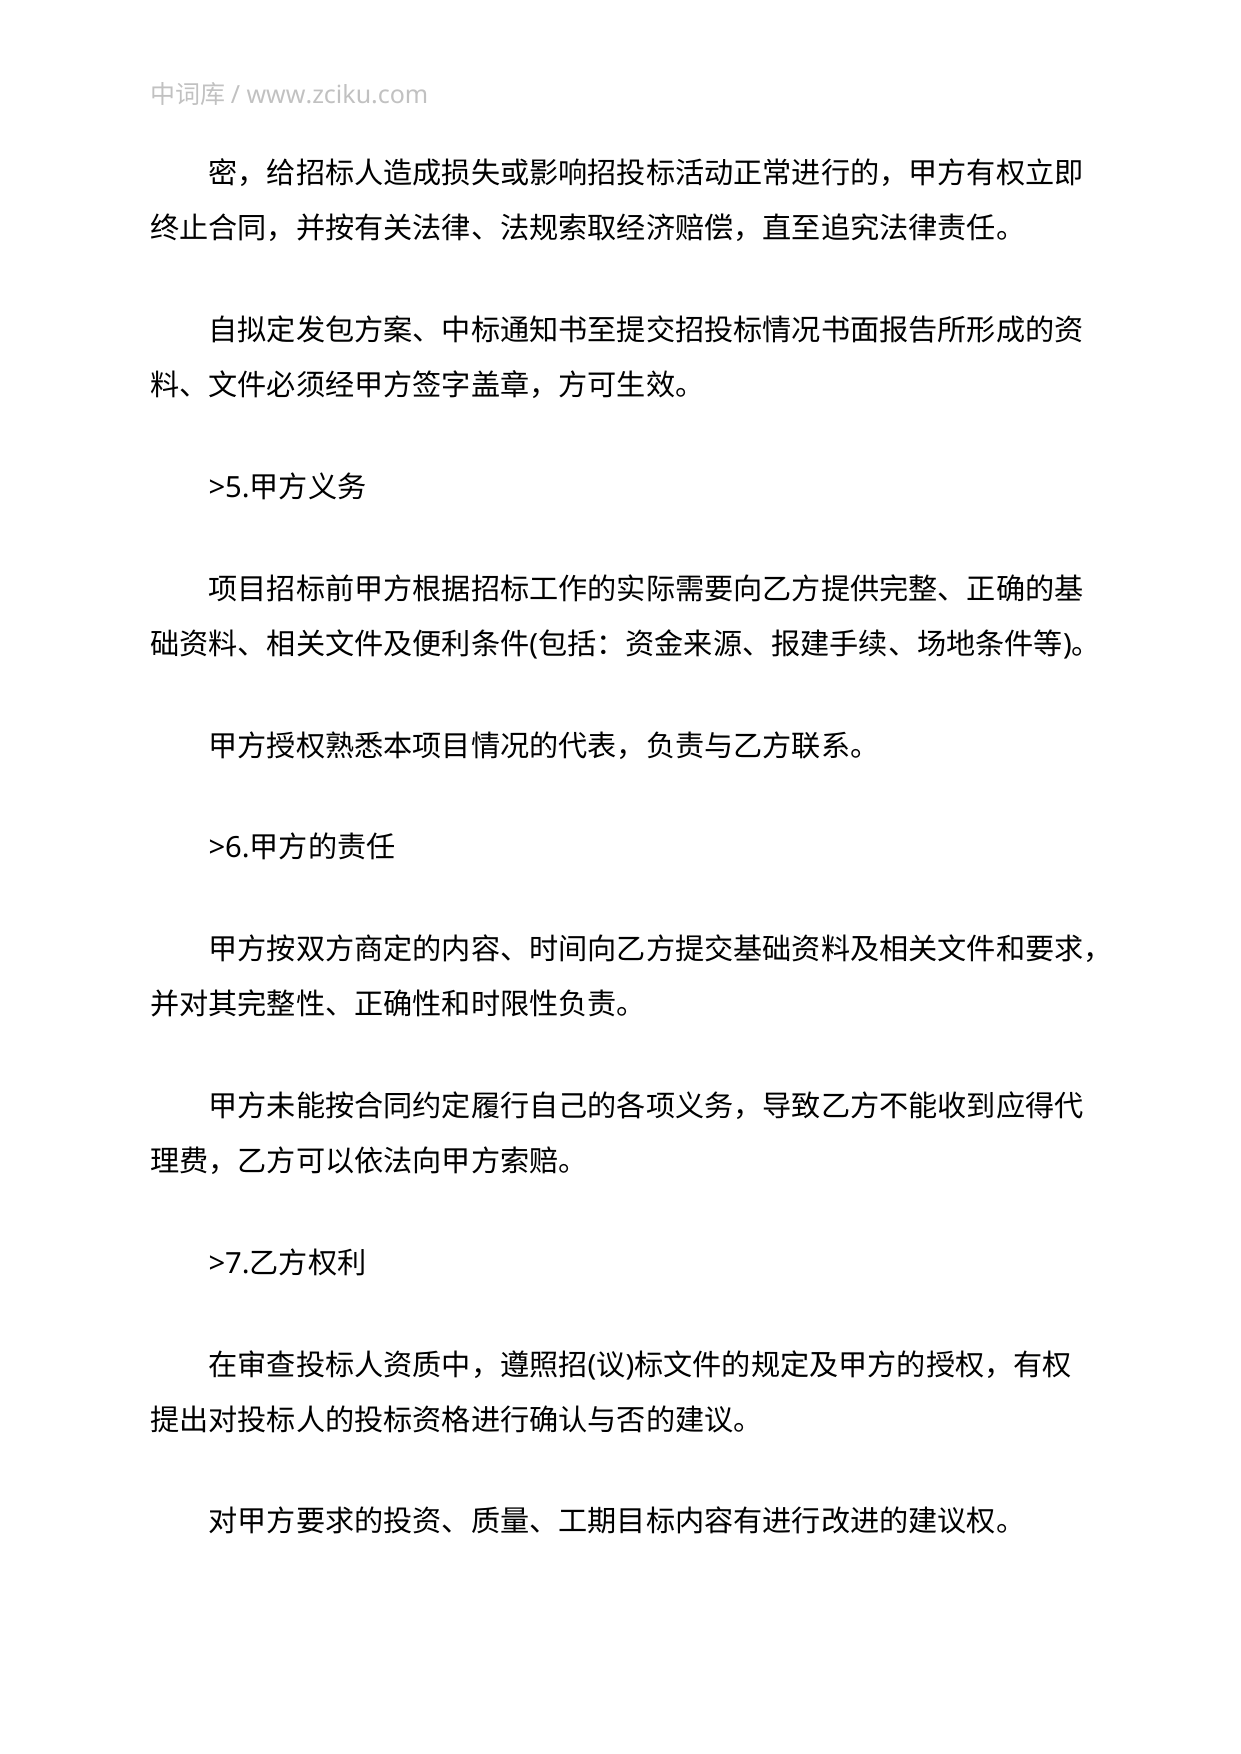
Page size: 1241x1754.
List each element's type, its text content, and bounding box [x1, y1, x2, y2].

text 甲方按双方商定的内容、时间向乙方提交基础资料及相关文件和要求，并对其完整性、正确性和时限性负责。 [150, 926, 1090, 1023]
text >5.甲方义务 [150, 463, 1090, 506]
text 对甲方要求的投资、质量、工期目标内容有进行改进的建议权。 [150, 1498, 1090, 1540]
text >6.甲方的责任 [150, 824, 1090, 866]
text >7.乙方权利 [150, 1239, 1090, 1282]
text 密，给招标人造成损失或影响招投标活动正常进行的，甲方有权立即终止合同，并按有关法律、法规索取经济赔偿，直至追究法律责任。 [150, 150, 1090, 247]
text 在审查投标人资质中，遵照招(议)标文件的规定及甲方的授权，有权提出对投标人的投标资格进行确认与否的建议。 [150, 1341, 1090, 1438]
text 甲方授权熟悉本项目情况的代表，负责与乙方联系。 [150, 722, 1090, 764]
text 项目招标前甲方根据招标工作的实际需要向乙方提供完整、正确的基础资料、相关文件及便利条件(包括：资金来源、报建手续、场地条件等)。 [150, 565, 1090, 663]
text 自拟定发包方案、中标通知书至提交招投标情况书面报告所形成的资料、文件必须经甲方签字盖章，方可生效。 [150, 307, 1090, 404]
text 甲方未能按合同约定履行自己的各项义务，导致乙方不能收到应得代理费，乙方可以依法向甲方索赔。 [150, 1083, 1090, 1180]
